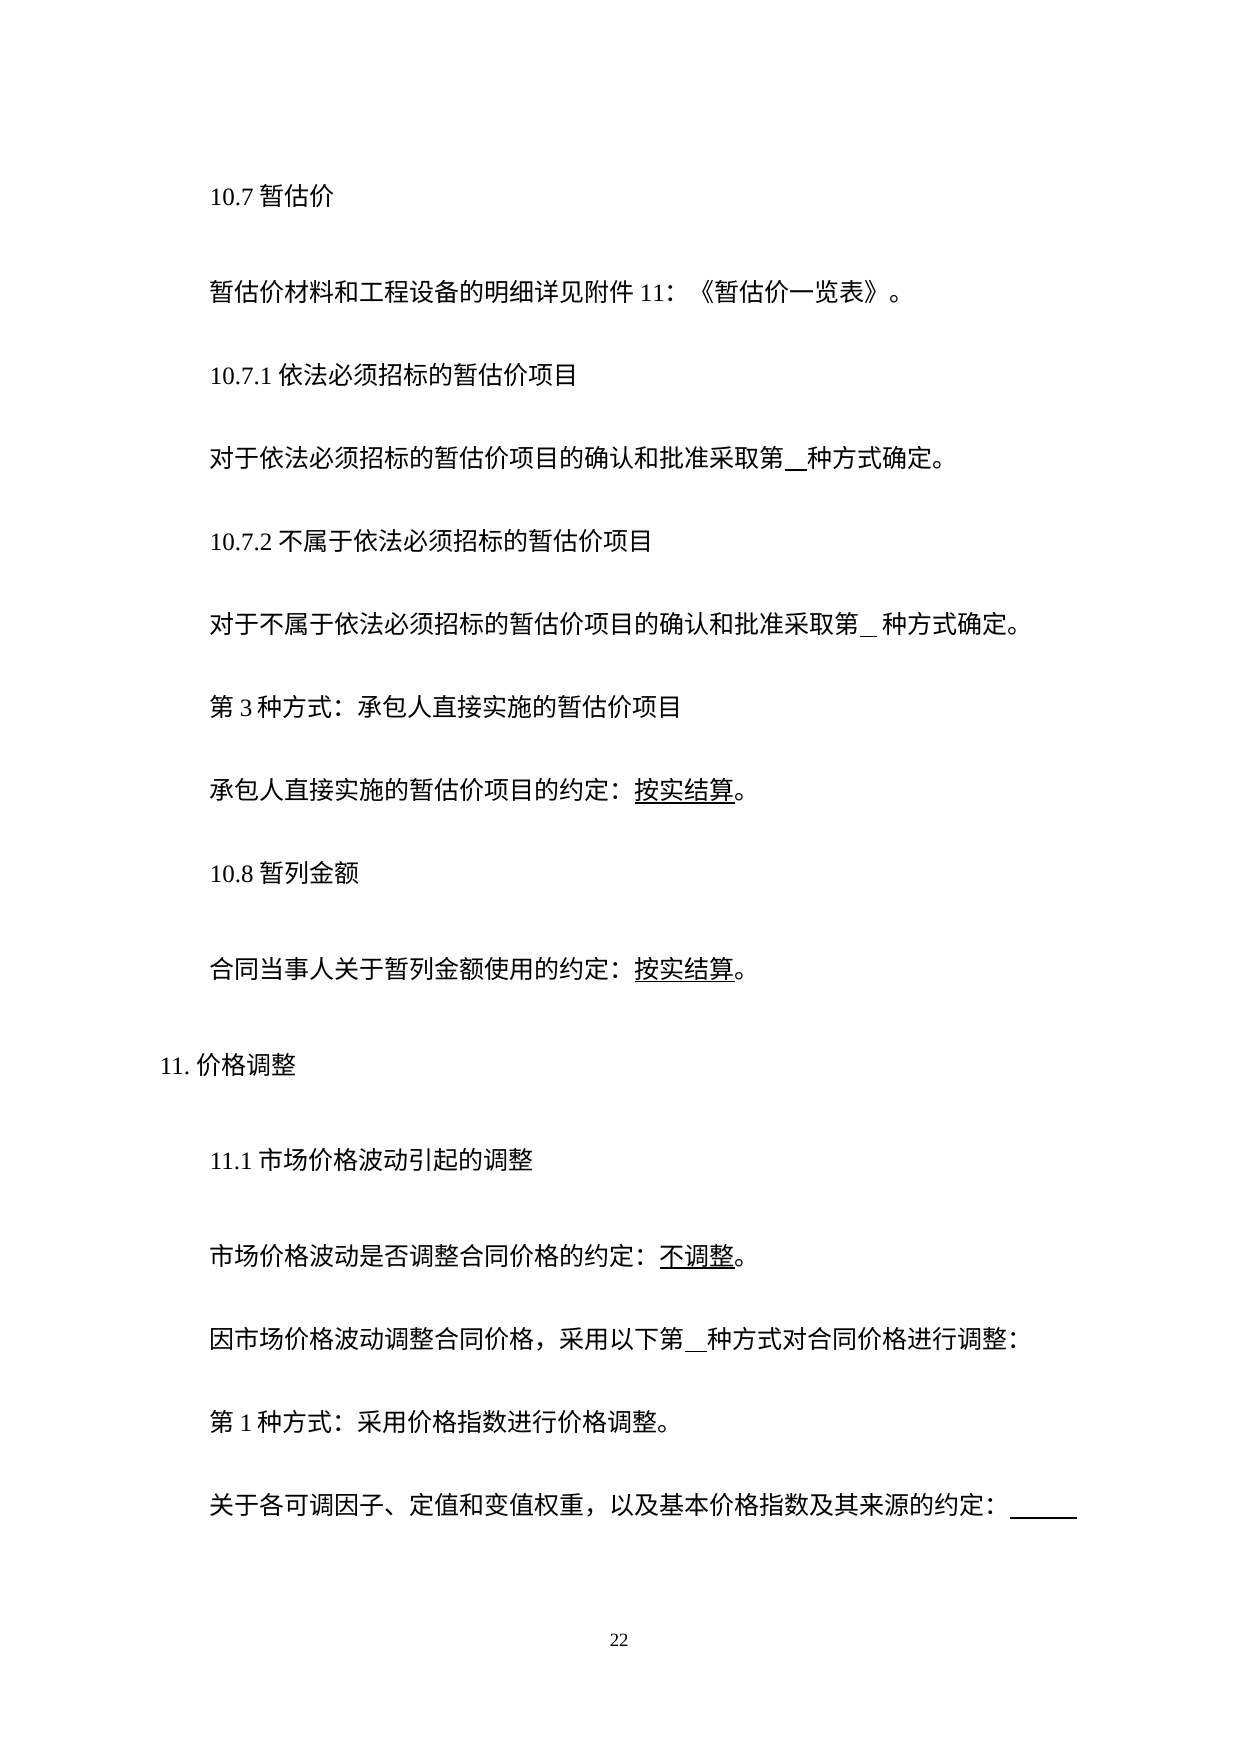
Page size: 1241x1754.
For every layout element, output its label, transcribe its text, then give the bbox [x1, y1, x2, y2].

text 承包人直接实施的暂估价项目的约定：按实结算。 [159, 756, 1078, 821]
subtitle 11. 价格调整 [159, 1031, 1078, 1096]
text 对于依法必须招标的暂估价项目的确认和批准采取第 种方式确定。 [159, 424, 1078, 489]
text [159, 1471, 1078, 1536]
text 10.7.1 依法必须招标的暂估价项目 [159, 341, 1078, 406]
text 10.7.2 不属于依法必须招标的暂估价项目 [159, 507, 1078, 572]
text 暂估价材料和工程设备的明细详见附件11：《暂估价一览表》。 [159, 258, 1078, 323]
text 11.1 市场价格波动引起的调整 [159, 1126, 1078, 1191]
text 第1种方式：采用价格指数进行价格调整。 [159, 1388, 1078, 1453]
text 10.7 暂估价 [159, 162, 1078, 227]
text 第3种方式：承包人直接实施的暂估价项目 [159, 673, 1078, 738]
text 市场价格波动是否调整合同价格的约定：不调整。 [159, 1222, 1078, 1287]
text 对于不属于依法必须招标的暂估价项目的确认和批准采取第 种方式确定。 [159, 590, 1078, 655]
text 10.8 暂列金额 [159, 839, 1078, 904]
text 合同当事人关于暂列金额使用的约定：按实结算。 [159, 935, 1078, 1000]
text 因市场价格波动调整合同价格，采用以下第 种方式对合同价格进行调整： [159, 1305, 1078, 1370]
